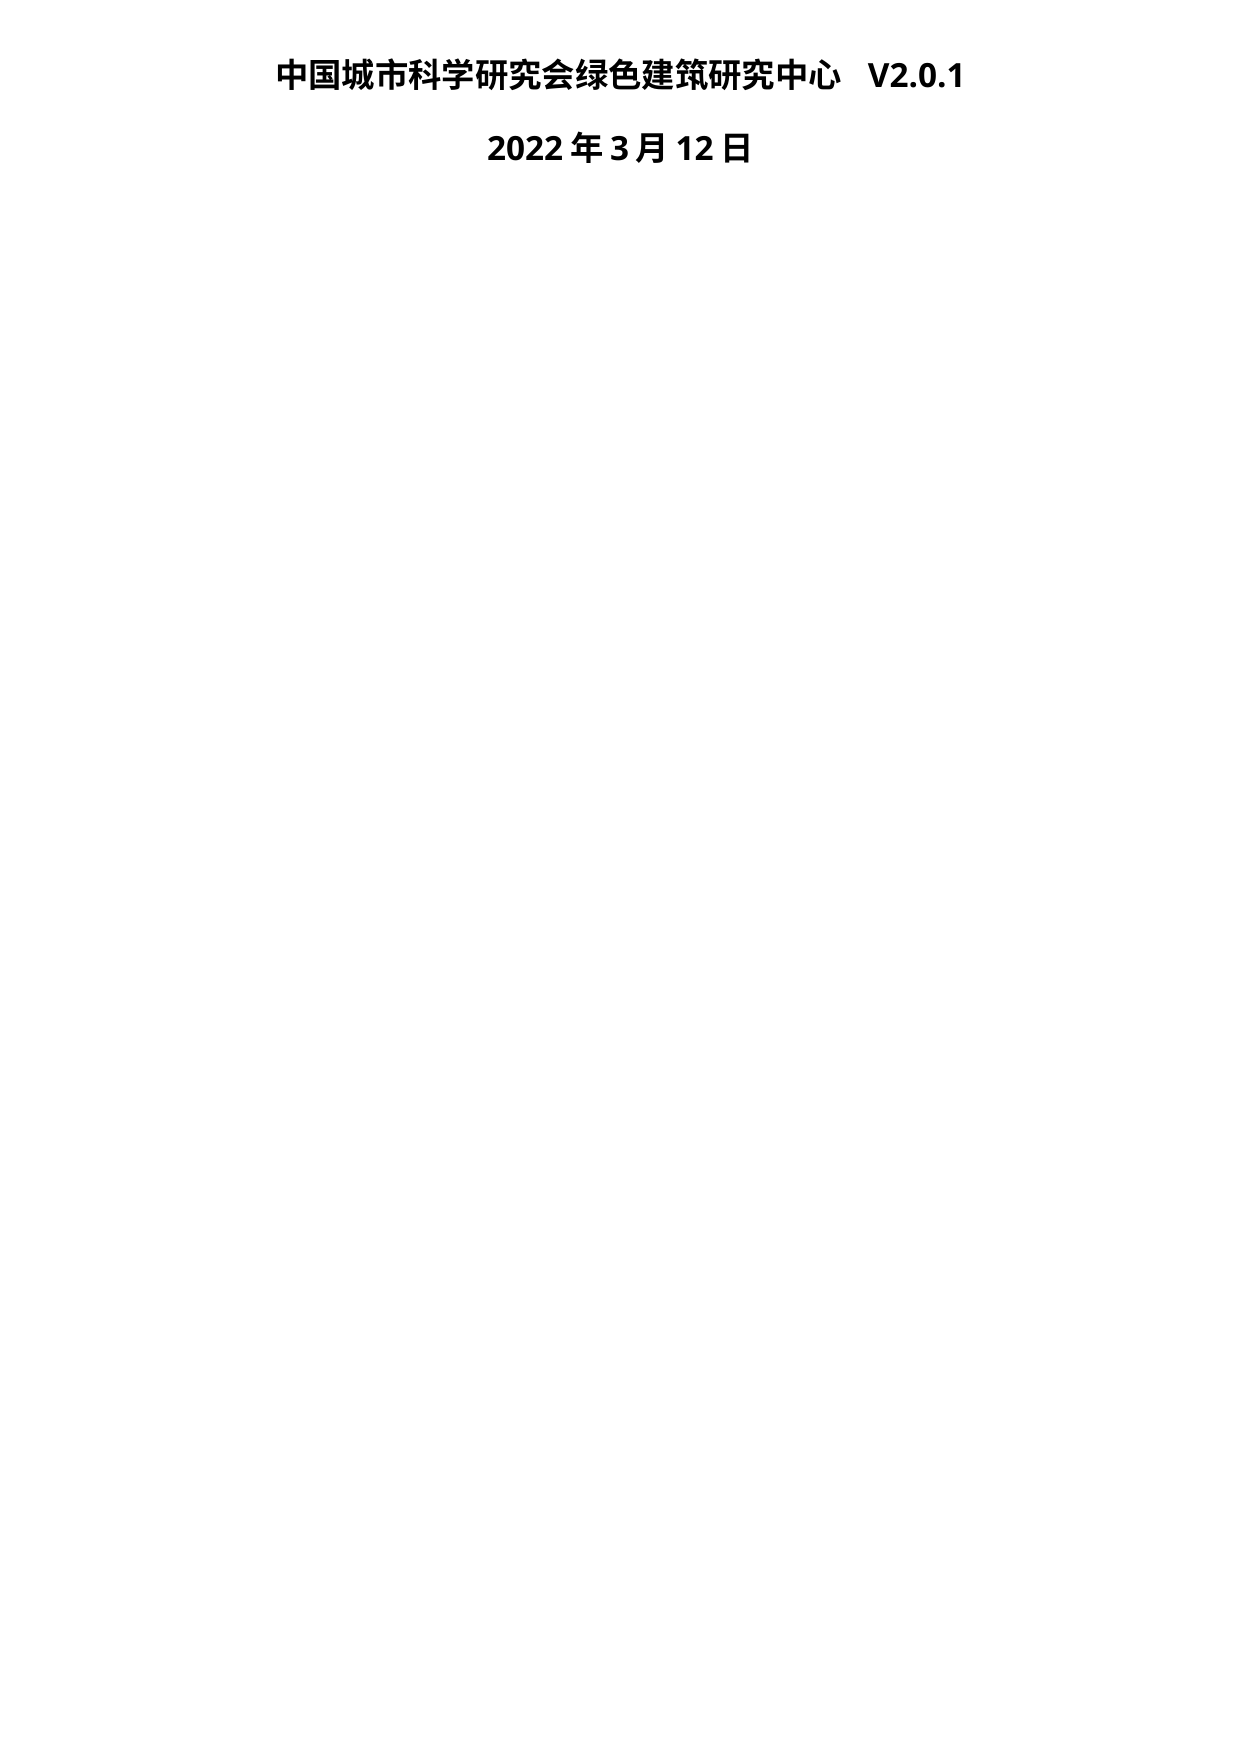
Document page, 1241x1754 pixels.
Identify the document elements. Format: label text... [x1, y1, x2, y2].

text 2022年3月12日 [150, 125, 1090, 171]
text 中国城市科学研究会绿色建筑研究中心 V2.0.1 [150, 52, 1090, 97]
